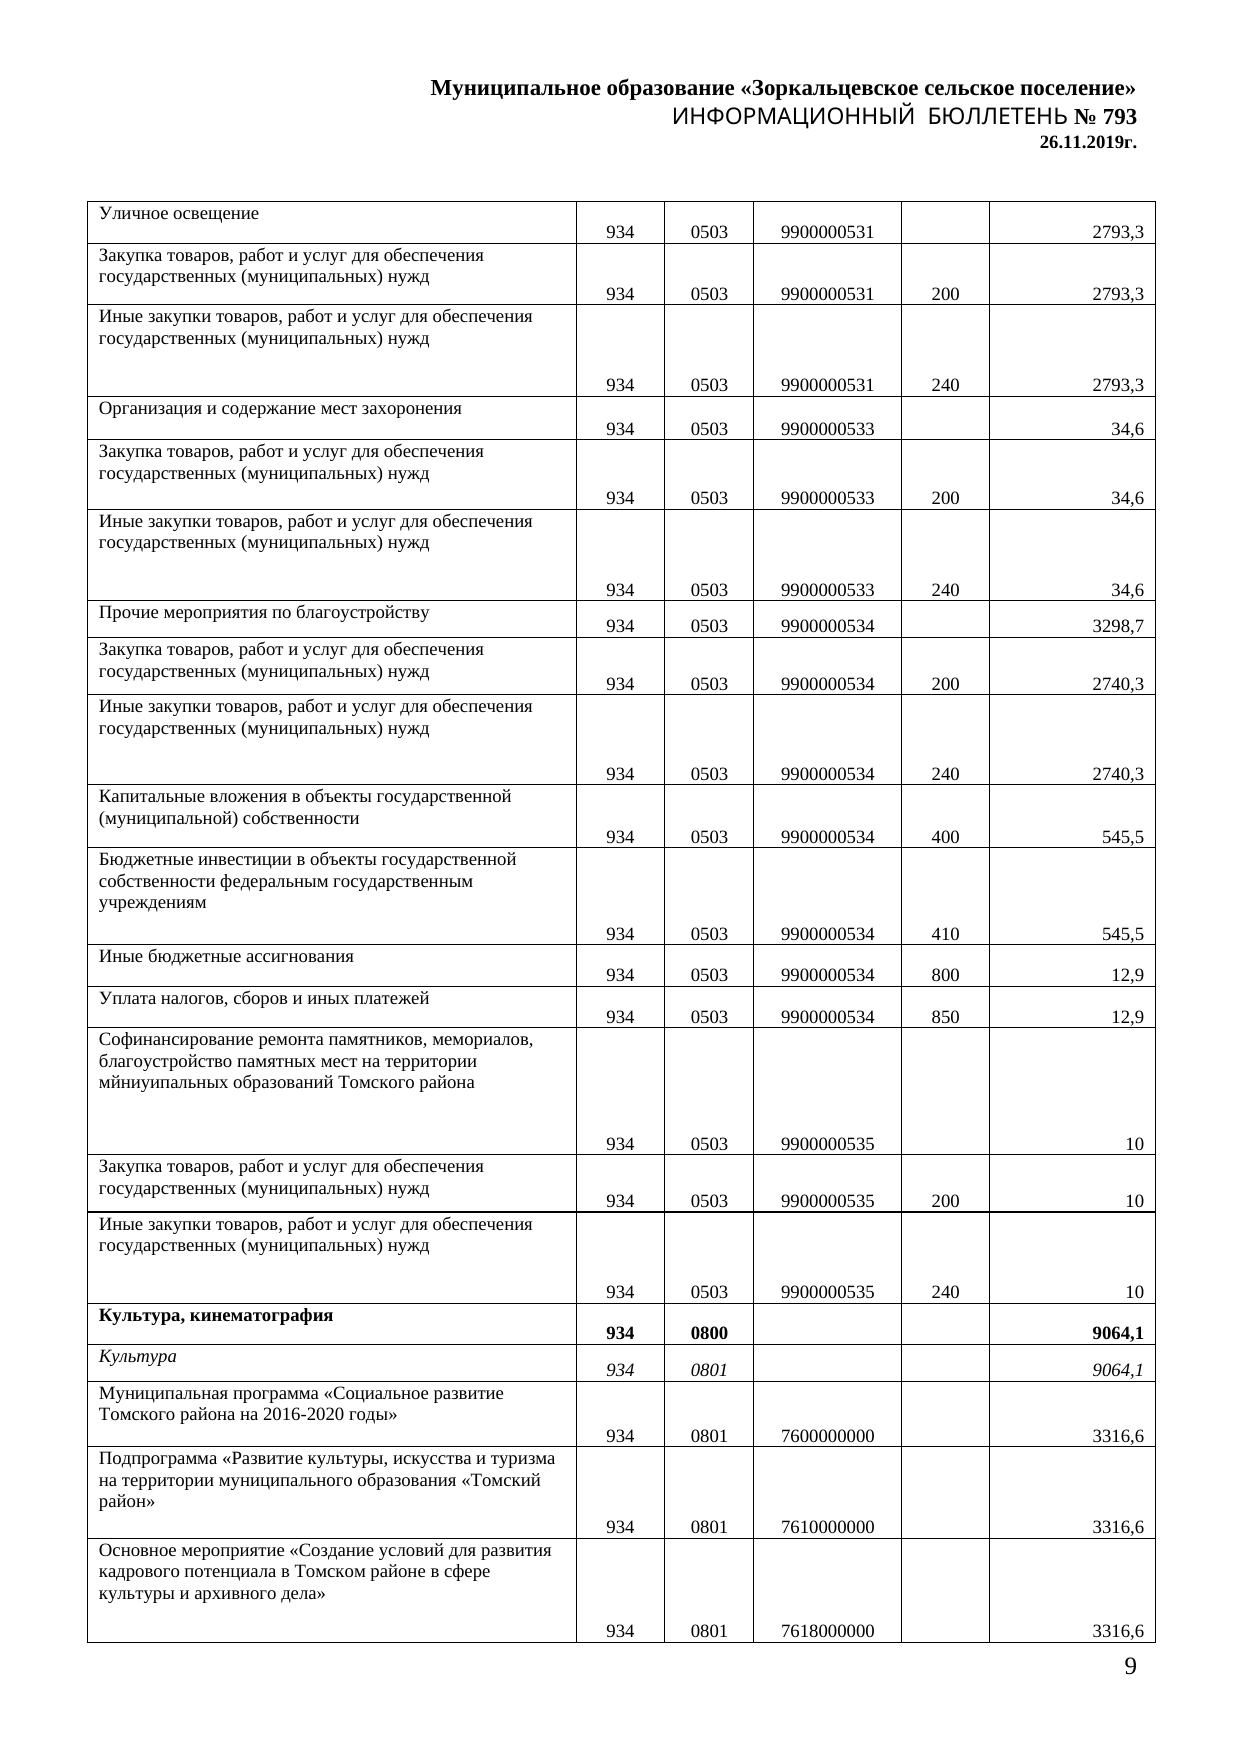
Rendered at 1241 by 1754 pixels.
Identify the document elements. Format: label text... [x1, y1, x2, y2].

table_cell 934 [577, 987, 664, 1027]
table_cell 9900000534 [754, 638, 901, 694]
table_cell [754, 1304, 901, 1344]
table_cell 0801 [665, 1382, 753, 1446]
table_cell [754, 1345, 901, 1381]
table_cell 9900000535 [754, 1213, 901, 1303]
table_cell 800 [902, 945, 989, 986]
table_cell 9900000533 [754, 510, 901, 600]
table_cell 240 [902, 1213, 989, 1303]
table_cell 934 [577, 945, 664, 986]
table_cell 0801 [665, 1345, 753, 1381]
table_cell 34,6 [990, 397, 1155, 439]
table_cell 7618000000 [754, 1539, 901, 1642]
table_cell 9900000535 [754, 1028, 901, 1154]
table_cell Закупка товаров, работ и услуг для обеспечения государственных (муниципальных) нужд [88, 244, 576, 304]
table_cell [902, 1345, 989, 1381]
table_cell 3316,6 [990, 1382, 1155, 1446]
table_cell 934 [577, 510, 664, 600]
table_cell [902, 397, 989, 439]
table_cell Культура, кинематография [88, 1304, 576, 1344]
table_cell 0503 [665, 638, 753, 694]
table_cell 2793,3 [990, 202, 1155, 243]
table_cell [88, 305, 576, 396]
table_cell 3298,7 [990, 601, 1155, 637]
table_cell Капитальные вложения в объекты государственной (муниципальной) собственности [88, 785, 576, 847]
table_cell [902, 1447, 989, 1537]
table_cell 9900000531 [754, 305, 901, 396]
table_cell 934 [577, 1155, 664, 1211]
table_cell Прочие мероприятия по благоустройству [88, 601, 576, 637]
table_cell 34,6 [990, 440, 1155, 509]
table_cell 200 [902, 638, 989, 694]
table_cell 0503 [665, 1155, 753, 1211]
table_cell Иные закупки товаров, работ и услуг для обеспечения государственных (муниципальных) нужд [88, 510, 576, 600]
table_cell 934 [577, 244, 664, 304]
table_cell 934 [577, 397, 664, 439]
table_cell 934 [577, 785, 664, 847]
table_cell 200 [902, 244, 989, 304]
table_cell 0503 [665, 440, 753, 509]
table_cell Иные бюджетные ассигнования [88, 945, 576, 986]
table_cell 934 [577, 1382, 664, 1446]
table_cell 934 [577, 1304, 664, 1344]
table_cell [902, 1382, 989, 1446]
table_cell 240 [902, 305, 989, 396]
table_cell 934 [577, 1447, 664, 1537]
table_cell 2740,3 [990, 638, 1155, 694]
table_cell 0503 [665, 244, 753, 304]
table_cell Муниципальная программа «Социальное развитие Томского района на 2016-2020 годы» [88, 1382, 576, 1446]
table_cell 0503 [665, 695, 753, 784]
table_cell Культура [88, 1345, 576, 1381]
table_cell 934 [577, 1213, 664, 1303]
table_cell 240 [902, 510, 989, 600]
table_cell 0801 [665, 1447, 753, 1537]
table_cell 0503 [665, 987, 753, 1027]
table_cell Подпрограмма «Развитие культуры, искусства и туризма на территории муниципального образования «Томский район» [88, 1447, 576, 1537]
table_cell Закупка товаров, работ и услуг для обеспечения государственных (муниципальных) нужд [88, 440, 576, 509]
table_cell 410 [902, 848, 989, 944]
table_cell 3316,6 [990, 1539, 1155, 1642]
table_cell 9900000534 [754, 785, 901, 847]
table_cell 9900000531 [754, 244, 901, 304]
table_cell 400 [902, 785, 989, 847]
table_cell Иные закупки товаров, работ и услуг для обеспечения государственных (муниципальных) нужд [88, 1213, 576, 1303]
table_cell 9900000534 [754, 945, 901, 986]
table_cell [902, 601, 989, 637]
table_cell Закупка товаров, работ и услуг для обеспечения государственных (муниципальных) нужд [88, 638, 576, 694]
table_cell Основное мероприятие «Создание условий для развития кадрового потенциала в Томском районе в сфере культуры и архивного дела» [88, 1539, 576, 1642]
table_cell Софинансирование ремонта памятников, мемориалов, благоустройство памятных мест на территории мйниуипальных образований Томского района [88, 1028, 576, 1154]
table_cell 545,5 [990, 848, 1155, 944]
table_cell 2793,3 [990, 305, 1155, 396]
table_cell 9900000531 [754, 202, 901, 243]
table_cell 0503 [665, 945, 753, 986]
table_cell 934 [577, 440, 664, 509]
table_cell 240 [902, 695, 989, 784]
table_cell 934 [577, 305, 664, 396]
table_cell Бюджетные инвестиции в объекты государственной собственности федеральным государственным учреждениям [88, 848, 576, 944]
table_cell 3316,6 [990, 1447, 1155, 1537]
table_cell 9900000534 [754, 987, 901, 1027]
table_cell Иные закупки товаров, работ и услуг для обеспечения государственных (муниципальных) нужд [88, 695, 576, 784]
table_cell [902, 1304, 989, 1344]
table_cell 0503 [665, 848, 753, 944]
table_cell Организация и содержание мест захоронения [88, 397, 576, 439]
table_cell 0503 [665, 305, 753, 396]
table_cell 9900000535 [754, 1155, 901, 1211]
table_cell 0801 [665, 1539, 753, 1642]
table_cell 934 [577, 1539, 664, 1642]
table_cell [902, 1539, 989, 1642]
table_cell 7610000000 [754, 1447, 901, 1537]
table_cell 200 [902, 440, 989, 509]
table_cell Уплата налогов, сборов и иных платежей [88, 987, 576, 1027]
table_cell 9900000534 [754, 695, 901, 784]
table_cell 934 [577, 1028, 664, 1154]
table_cell 10 [990, 1155, 1155, 1211]
table_cell 9900000534 [754, 601, 901, 637]
table_cell 934 [577, 695, 664, 784]
table_cell Уличное освещение [88, 202, 576, 243]
table_cell 7600000000 [754, 1382, 901, 1446]
table_cell 0800 [665, 1304, 753, 1344]
table_cell 934 [577, 848, 664, 944]
table_cell 2793,3 [990, 244, 1155, 304]
table_cell 9900000534 [754, 848, 901, 944]
table_cell 934 [577, 638, 664, 694]
table_cell 34,6 [990, 510, 1155, 600]
table_cell 10 [990, 1213, 1155, 1303]
table_cell 12,9 [990, 987, 1155, 1027]
table_cell 9064,1 [990, 1304, 1155, 1344]
table_cell 0503 [665, 397, 753, 439]
table_cell 545,5 [990, 785, 1155, 847]
table_cell Закупка товаров, работ и услуг для обеспечения государственных (муниципальных) нужд [88, 1155, 576, 1211]
table_cell 9900000533 [754, 440, 901, 509]
table_cell 850 [902, 987, 989, 1027]
table_cell 12,9 [990, 945, 1155, 986]
table_cell [902, 1028, 989, 1154]
table_cell 934 [577, 601, 664, 637]
table_cell 0503 [665, 202, 753, 243]
table_cell 0503 [665, 1028, 753, 1154]
table_cell 934 [577, 1345, 664, 1381]
table_cell [902, 202, 989, 243]
table_cell 200 [902, 1155, 989, 1211]
table_cell 0503 [665, 1213, 753, 1303]
table_cell 9064,1 [990, 1345, 1155, 1381]
table_cell 10 [990, 1028, 1155, 1154]
table_cell 0503 [665, 601, 753, 637]
table_cell 934 [577, 202, 664, 243]
table_cell 0503 [665, 510, 753, 600]
table_cell 9900000533 [754, 397, 901, 439]
table_cell 2740,3 [990, 695, 1155, 784]
table_cell 0503 [665, 785, 753, 847]
